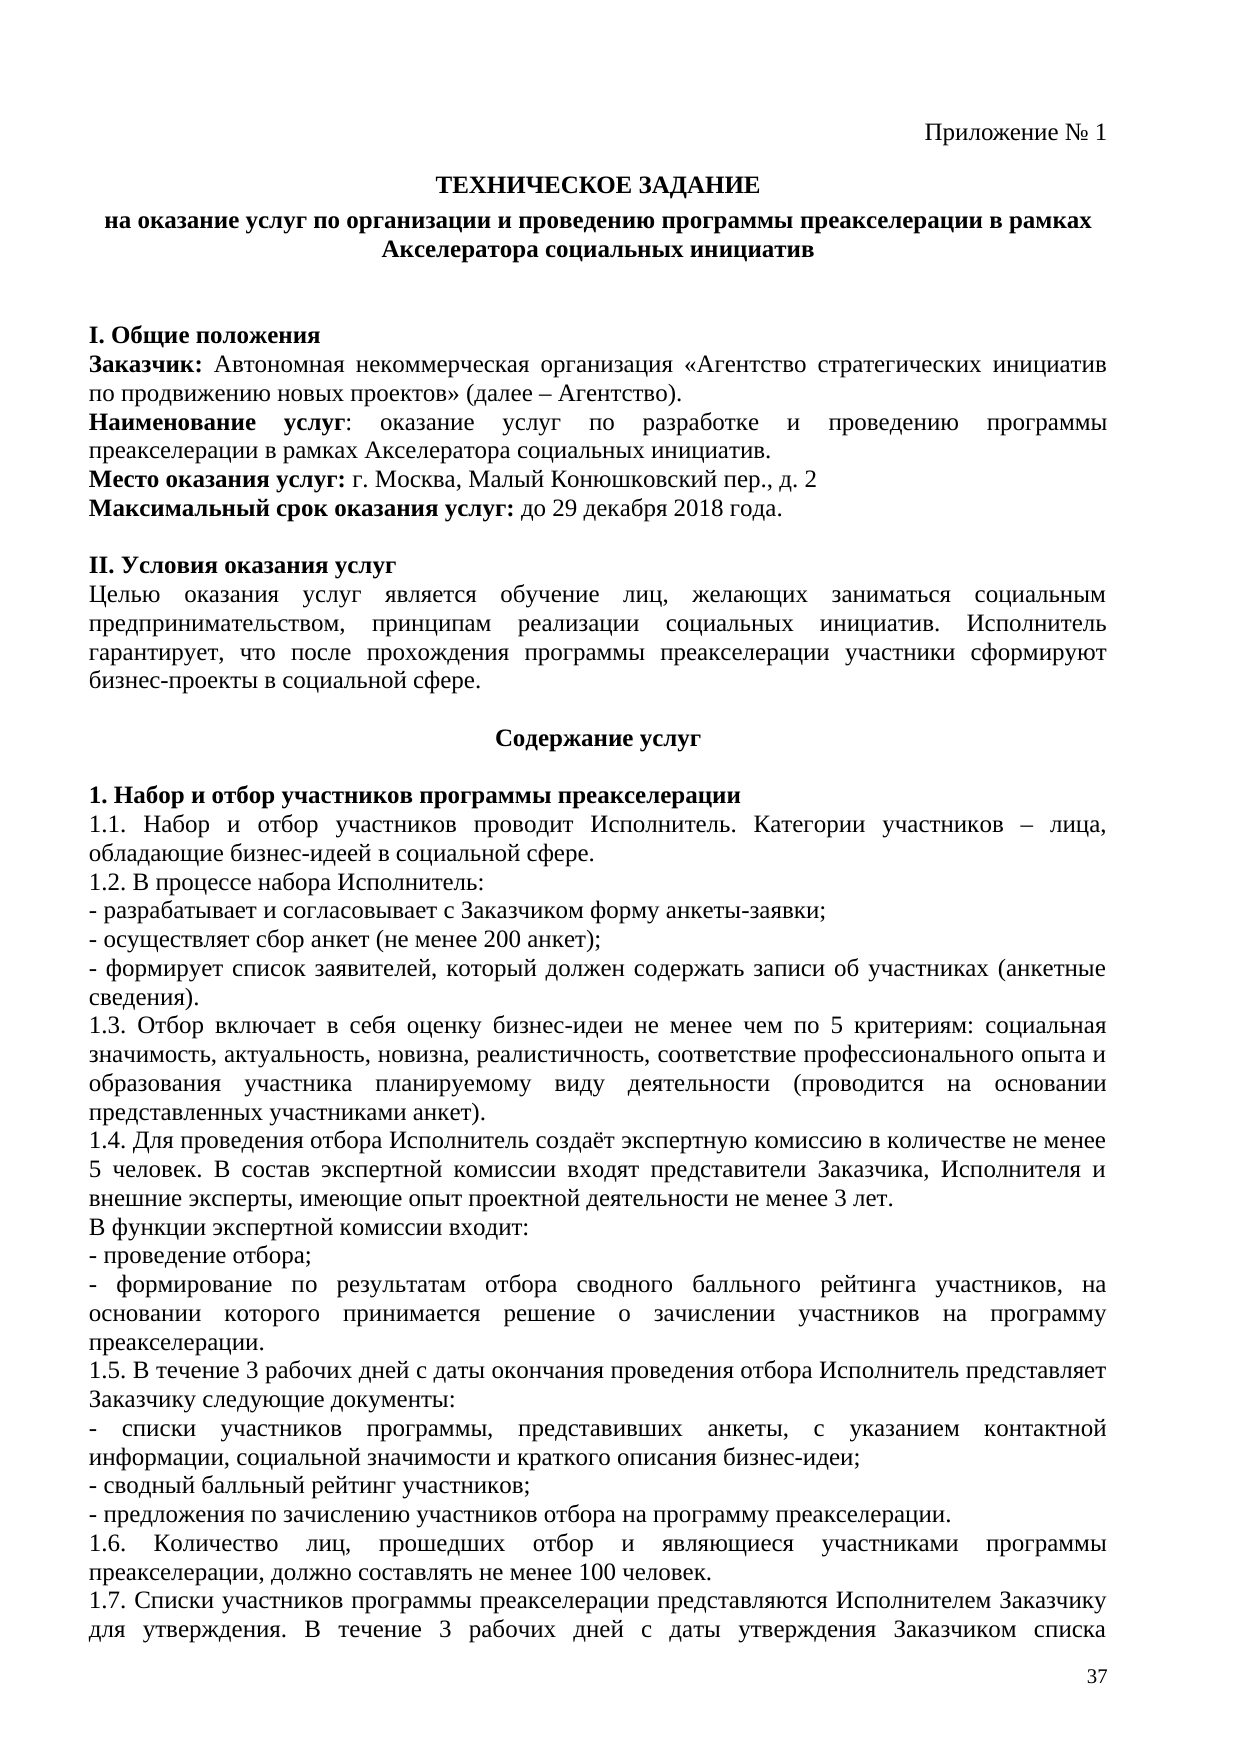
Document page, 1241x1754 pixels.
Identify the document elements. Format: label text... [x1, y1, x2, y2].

text Содержание услуг [89, 723, 1107, 752]
text Максимальный срок оказания услуг: до 29 декабря 2018 года. [89, 493, 1107, 522]
text 1.1. Набор и отбор участников проводит Исполнитель. Категории участников – лица, обладающие бизнес-идеей в социальной сфере. [89, 809, 1107, 867]
text В функции экспертной комиссии входит: [89, 1212, 1107, 1241]
text - разрабатывает и согласовывает с Заказчиком форму анкеты-заявки; [89, 896, 1107, 924]
text - осуществляет сбор анкет (не менее 200 анкет); [89, 924, 1107, 953]
text на оказание услуг по организации и проведению программы преакселерации в рамках Акселератора социальных инициатив [89, 206, 1107, 263]
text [89, 1586, 1107, 1643]
text 1. Набор и отбор участников программы преакселерации [89, 781, 1107, 809]
text 1.2. В процессе набора Исполнитель: [89, 867, 1107, 896]
text - формирует список заявителей, который должен содержать записи об участниках (анкетные сведения). [89, 953, 1107, 1011]
text - списки участников программы, представивших анкеты, с указанием контактной информации, социальной значимости и краткого описания бизнес-идеи; [89, 1413, 1107, 1471]
text Заказчик: Автономная некоммерческая организация «Агентство стратегических инициатив по продвижению новых проектов» (далее – Агентство). [89, 349, 1107, 407]
text Место оказания услуг: г. Москва, Малый Конюшковский пер., д. 2 [89, 464, 1107, 493]
text Наименование услуг: оказание услуг по разработке и проведению программы преакселерации в рамках Акселератора социальных инициатив. [772, 407, 1107, 464]
text - сводный балльный рейтинг участников; [89, 1471, 1107, 1499]
text 1.5. В течение 3 рабочих дней с даты окончания проведения отбора Исполнитель представляет Заказчику следующие документы: [89, 1356, 1107, 1413]
text - формирование по результатам отбора сводного балльного рейтинга участников, на основании которого принимается решение о зачислении участников на программу преакселерации. [89, 1269, 1107, 1356]
text Наименование услуг: оказание услуг по разработке и проведению программы преакселерации в рамках Акселератора социальных инициатив. [89, 407, 380, 436]
text II. Условия оказания услуг [89, 551, 1107, 579]
text Приложение № 1 [89, 117, 1107, 146]
text - предложения по зачислению участников отбора на программу преакселерации. [89, 1499, 1107, 1528]
text Целью оказания услуг является обучение лиц, желающих заниматься социальным предпринимательством, принципам реализации социальных инициатив. Исполнитель гарантирует, что после прохождения программы преакселерации участники сформируют бизнес-проекты в социальной сфере. [89, 579, 1107, 694]
text I. Общие положения [89, 321, 1107, 349]
text 1.3. Отбор включает в себя оценку бизнес-идеи не менее чем по 5 критериям: социальная значимость, актуальность, новизна, реалистичность, соответствие профессионального опыта и образования участника планируемому виду деятельности (проводится на основании представленных участниками анкет). [89, 1011, 1107, 1126]
text ТЕХНИЧЕСКОЕ ЗАДАНИЕ [89, 171, 1107, 199]
text 1.4. Для проведения отбора Исполнитель создаёт экспертную комиссию в количестве не менее 5 человек. В состав экспертной комиссии входят представители Заказчика, Исполнителя и внешние эксперты, имеющие опыт проектной деятельности не менее 3 лет. [89, 1126, 1107, 1212]
text - проведение отбора; [89, 1241, 1107, 1269]
text 1.6. Количество лиц, прошедших отбор и являющиеся участниками программы преакселерации, должно составлять не менее 100 человек. [89, 1528, 1107, 1586]
